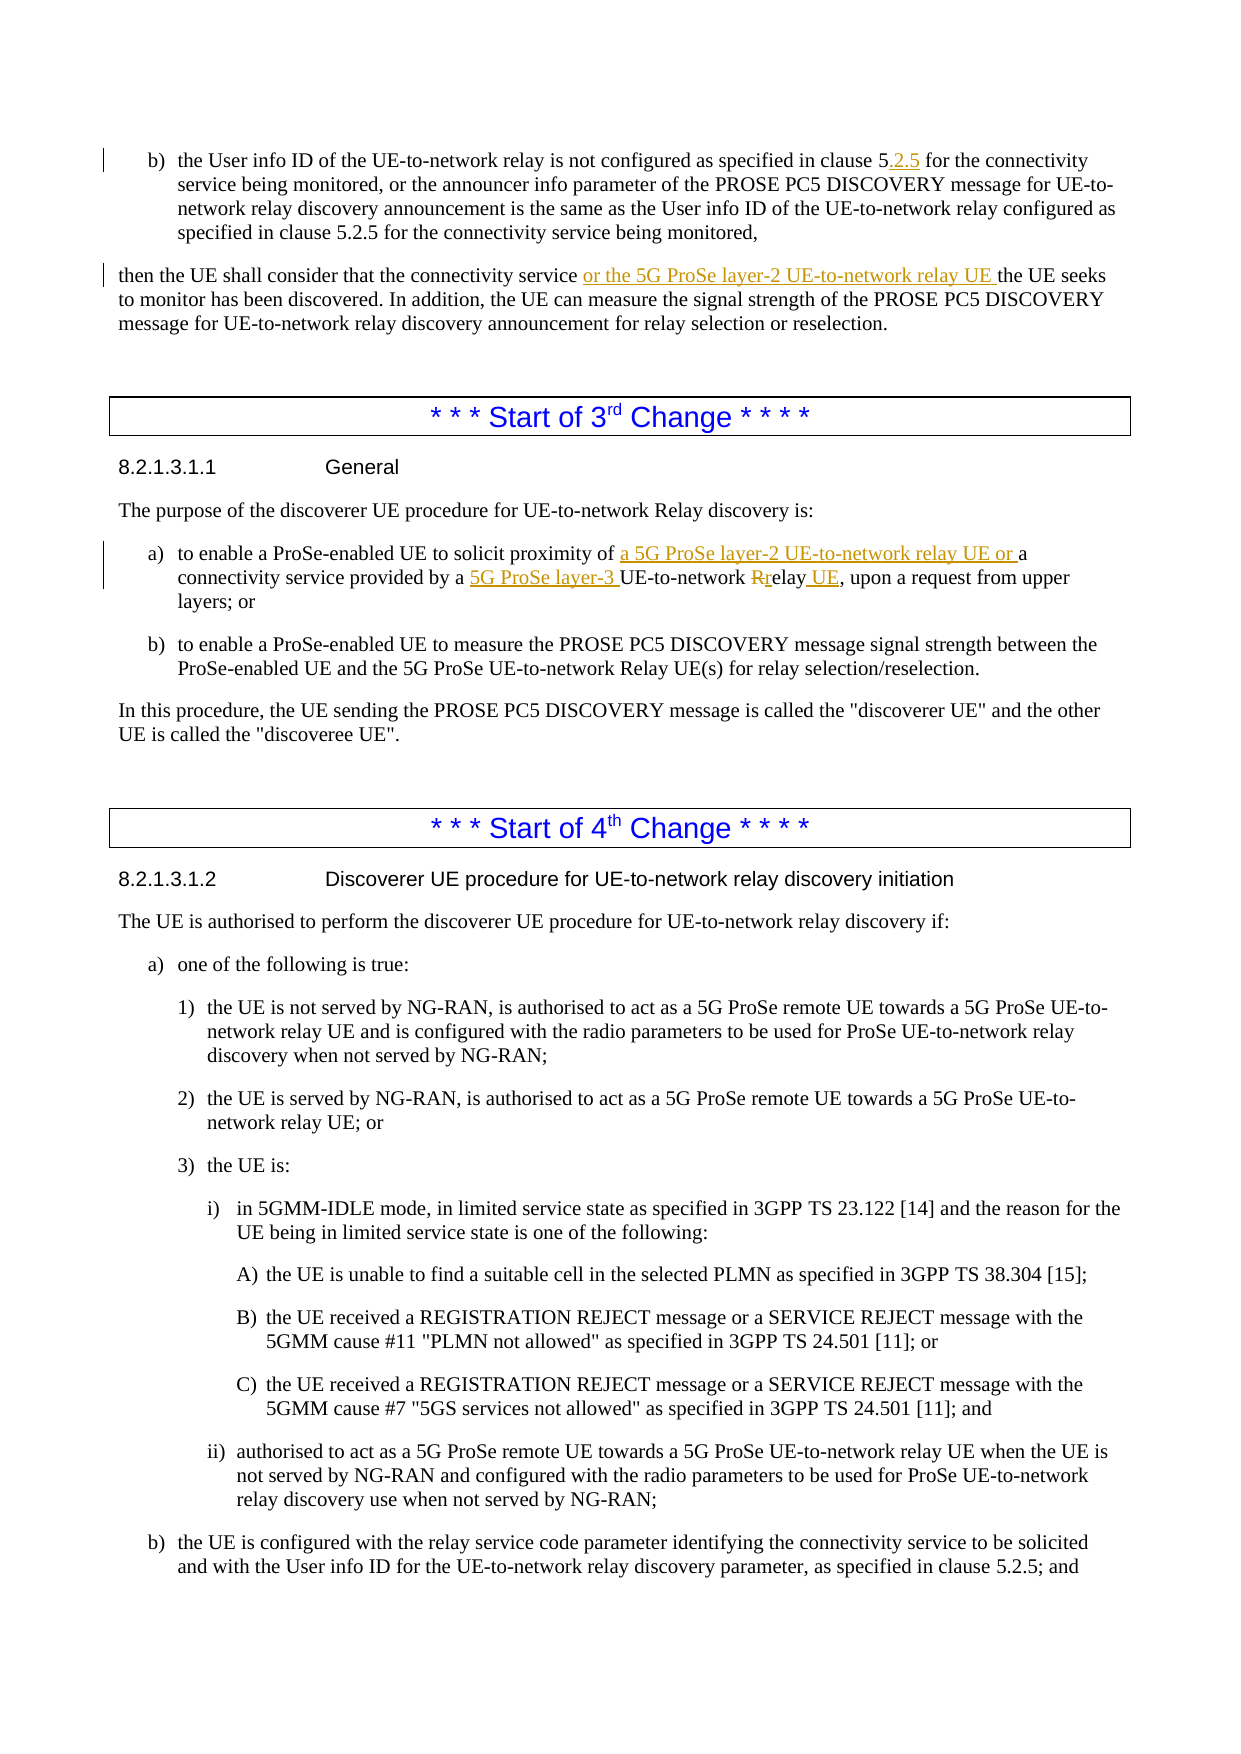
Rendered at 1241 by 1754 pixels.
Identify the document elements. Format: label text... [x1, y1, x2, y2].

text 2) the UE is served by NG-RAN, is authorised to act as a 5G ProSe remote UE towards a 5G ProSe UE-to-network relay UE; or [177, 1086, 1122, 1134]
text b) the User info ID of the UE-to-network relay is not configured as specified in clause 5 for the connectivity service being monitored, or the announcer info parameter of the PROSE PC5 DISCOVERY message for UE-to-network relay discovery announcement is the same as the User info ID of the UE-to-network relay configured as specified in clause 5.2.5 for the connectivity service being monitored, [148, 148, 1122, 244]
text b) the UE is configured with the relay service code parameter identifying the connectivity service to be solicited and with the User info ID for the UE-to-network relay discovery parameter, as specified in clause 5.2.5; and [148, 1530, 1122, 1578]
text C) the UE received a REGISTRATION REJECT message or a SERVICE REJECT message with the 5GMM cause #7 "5GS services not allowed" as specified in 3GPP TS 24.501 [11]; and [236, 1372, 1122, 1420]
text 3) the UE is: [177, 1153, 1122, 1177]
text The purpose of the discoverer UE procedure for UE-to-network Relay discovery is: [118, 498, 1122, 522]
text 1) the UE is not served by NG-RAN, is authorised to act as a 5G ProSe remote UE towards a 5G ProSe UE-to-network relay UE and is configured with the radio parameters to be used for ProSe UE-to-network relay discovery when not served by NG-RAN; [177, 995, 1122, 1067]
text In this procedure, the UE sending the PROSE PC5 DISCOVERY message is called the "discoverer UE" and the other UE is called the "discoveree UE". [118, 698, 1122, 746]
text * * * Start of 4th Change * * * * [110, 809, 1130, 847]
text B) the UE received a REGISTRATION REJECT message or a SERVICE REJECT message with the 5GMM cause #11 "PLMN not allowed" as specified in 3GPP TS 24.501 [11]; or [236, 1305, 1122, 1353]
text * * * Start of 3rd Change * * * * [110, 398, 1130, 435]
text ii) authorised to act as a 5G ProSe remote UE towards a 5G ProSe UE-to-network relay UE when the UE is not served by NG-RAN and configured with the radio parameters to be used for ProSe UE-to-network relay discovery use when not served by NG-RAN; [207, 1439, 1122, 1511]
text The UE is authorised to perform the discoverer UE procedure for UE-to-network relay discovery if: [118, 909, 1122, 933]
text 8.2.1.3.1.2 Discoverer UE procedure for UE-to-network relay discovery initiation [118, 867, 1122, 891]
text 8.2.1.3.1.1 General [118, 455, 1122, 479]
text a) to enable a ProSe-enabled UE to solicit proximity of a connectivity service provided by a UE-to-network elay, upon a request from upper layers; or [148, 541, 1122, 613]
text A) the UE is unable to find a suitable cell in the selected PLMN as specified in 3GPP TS 38.304 [15]; [236, 1262, 1122, 1286]
text i) in 5GMM-IDLE mode, in limited service state as specified in 3GPP TS 23.122 [14] and the reason for the UE being in limited service state is one of the following: [207, 1196, 1122, 1244]
text a) one of the following is true: [148, 952, 1122, 976]
text then the UE shall consider that the connectivity service the UE seeks to monitor has been discovered. In addition, the UE can measure the signal strength of the PROSE PC5 DISCOVERY message for UE-to-network relay discovery announcement for relay selection or reselection. [118, 263, 1122, 335]
text b) to enable a ProSe-enabled UE to measure the PROSE PC5 DISCOVERY message signal strength between the ProSe-enabled UE and the 5G ProSe UE-to-network Relay UE(s) for relay selection/reselection. [148, 631, 1122, 679]
